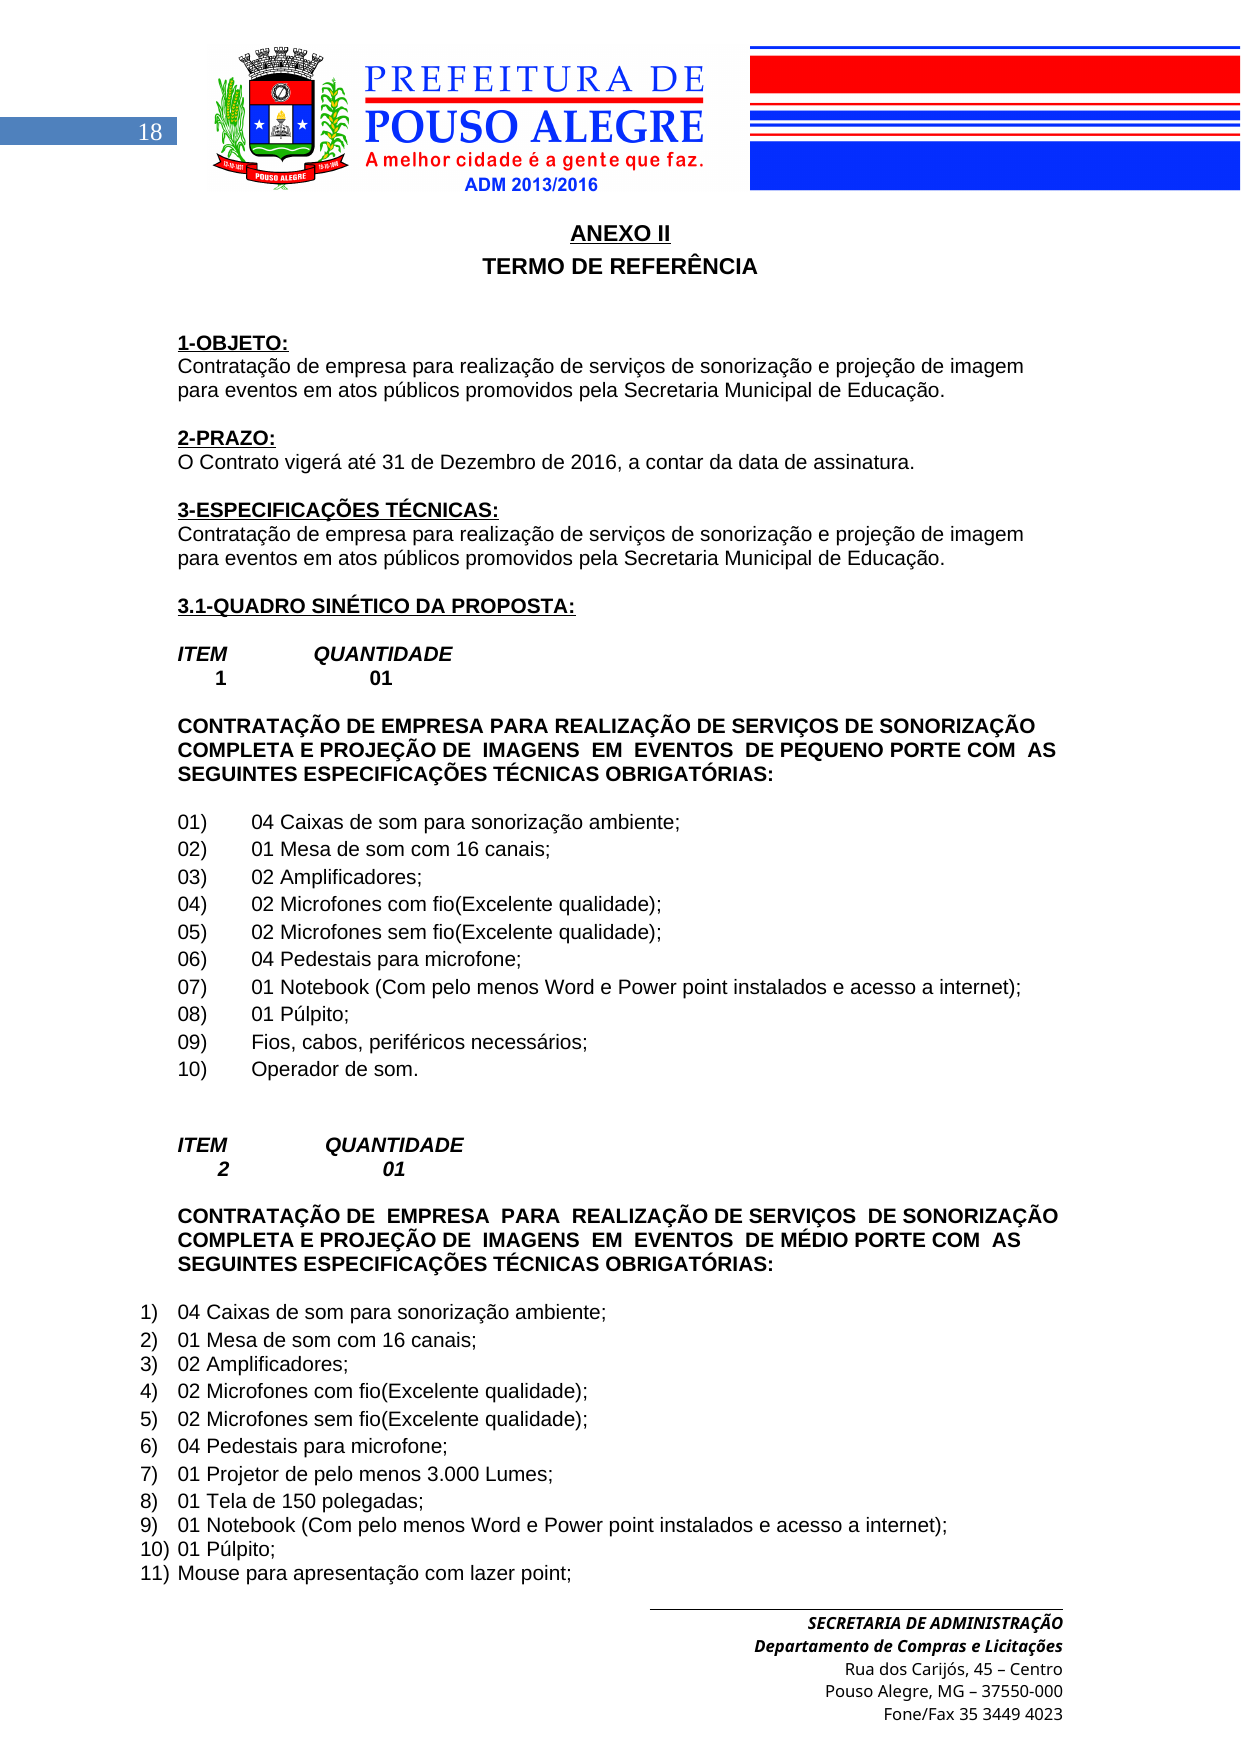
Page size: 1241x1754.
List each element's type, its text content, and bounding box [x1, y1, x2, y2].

list 02 Microfones com fio(Excelente qualidade); [177, 892, 1063, 916]
text CONTRATAÇÃO DE EMPRESA PARA REALIZAÇÃO DE SERVIÇOS DE SONORIZAÇÃO COMPLETA E PROJEÇÃO DE IMAGENS EM EVENTOS DE PEQUENO PORTE COM AS SEGUINTES ESPECIFICAÇÕES TÉCNICAS OBRIGATÓRIAS: [177, 714, 1063, 786]
subtitle ANEXO II [177, 220, 1063, 246]
text 2-PRAZO: [177, 426, 1063, 450]
list 01 Projetor de pelo menos 3.000 Lumes; [140, 1462, 1063, 1486]
list 04 Pedestais para microfone; [177, 947, 1063, 971]
list 01 Mesa de som com 16 canais; [140, 1328, 1063, 1352]
text Contratação de empresa para realização de serviços de sonorização e projeção de imagem para eventos em atos públicos promovidos pela Secretaria Municipal de Educação. [177, 354, 1063, 402]
list Fios, cabos, periféricos necessários; [177, 1029, 1063, 1053]
picture [206, 44, 1241, 192]
text 3.1-QUADRO SINÉTICO DA PROPOSTA: [177, 594, 1063, 618]
text TERMO DE REFERÊNCIA [177, 253, 1063, 279]
list Mouse para apresentação com lazer point; [140, 1561, 1063, 1585]
list 01 Notebook (Com pelo menos Word e Power point instalados e acesso a internet); [177, 974, 1063, 998]
list 02 Amplificadores; [140, 1352, 1063, 1376]
list 01 Púlpito; [177, 1002, 1063, 1026]
list 01 Notebook (Com pelo menos Word e Power point instalados e acesso a internet); [140, 1513, 1063, 1537]
list 02 Microfones com fio(Excelente qualidade); [140, 1379, 1063, 1403]
list 02 Amplificadores; [177, 864, 1063, 888]
list 01 Tela de 150 polegadas; [140, 1489, 1063, 1513]
list 04 Pedestais para microfone; [140, 1434, 1063, 1458]
text O Contrato vigerá até 31 de Dezembro de 2016, a contar da data de assinatura. [177, 450, 1063, 474]
list 04 Caixas de som para sonorização ambiente; [177, 809, 1063, 833]
list 01 [215, 666, 1063, 690]
text 2 01 [177, 1156, 1063, 1180]
text ITEM QUANTIDADE [177, 1132, 1063, 1156]
list 02 Microfones sem fio(Excelente qualidade); [177, 919, 1063, 943]
text 1-OBJETO: [177, 330, 1063, 354]
list Operador de som. [177, 1057, 1063, 1081]
list 01 Púlpito; [140, 1537, 1063, 1561]
text Contratação de empresa para realização de serviços de sonorização e projeção de imagem para eventos em atos públicos promovidos pela Secretaria Municipal de Educação. [177, 522, 1063, 570]
list 04 Caixas de som para sonorização ambiente; [140, 1300, 1063, 1324]
text CONTRATAÇÃO DE EMPRESA PARA REALIZAÇÃO DE SERVIÇOS DE SONORIZAÇÃO COMPLETA E PROJEÇÃO DE IMAGENS EM EVENTOS DE MÉDIO PORTE COM AS SEGUINTES ESPECIFICAÇÕES TÉCNICAS OBRIGATÓRIAS: [177, 1204, 1063, 1276]
text ITEM QUANTIDADE [177, 642, 1063, 666]
list 01 Mesa de som com 16 canais; [177, 837, 1063, 861]
list 02 Microfones sem fio(Excelente qualidade); [140, 1407, 1063, 1431]
text 3-ESPECIFICAÇÕES TÉCNICAS: [177, 498, 1063, 522]
